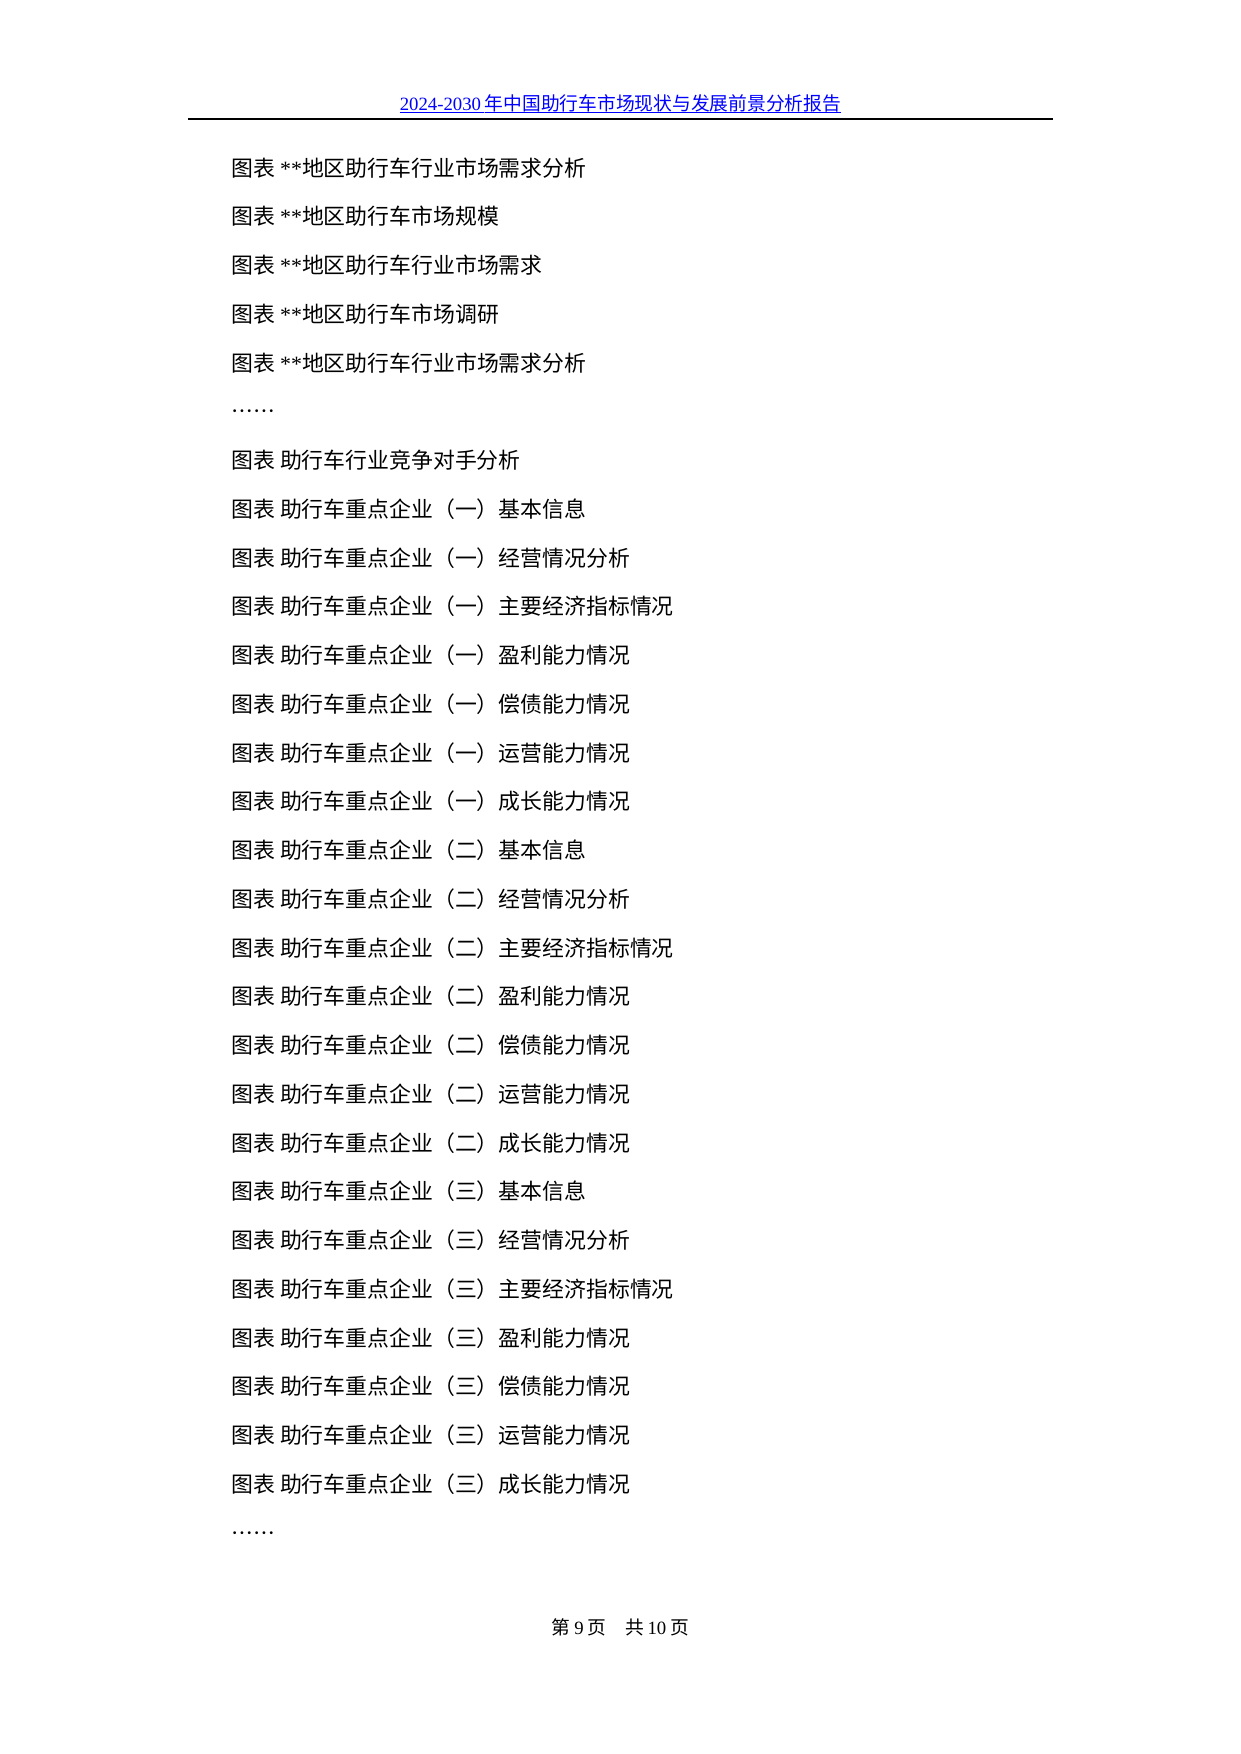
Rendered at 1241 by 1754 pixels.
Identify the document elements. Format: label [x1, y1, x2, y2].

text [187, 150, 1053, 1548]
